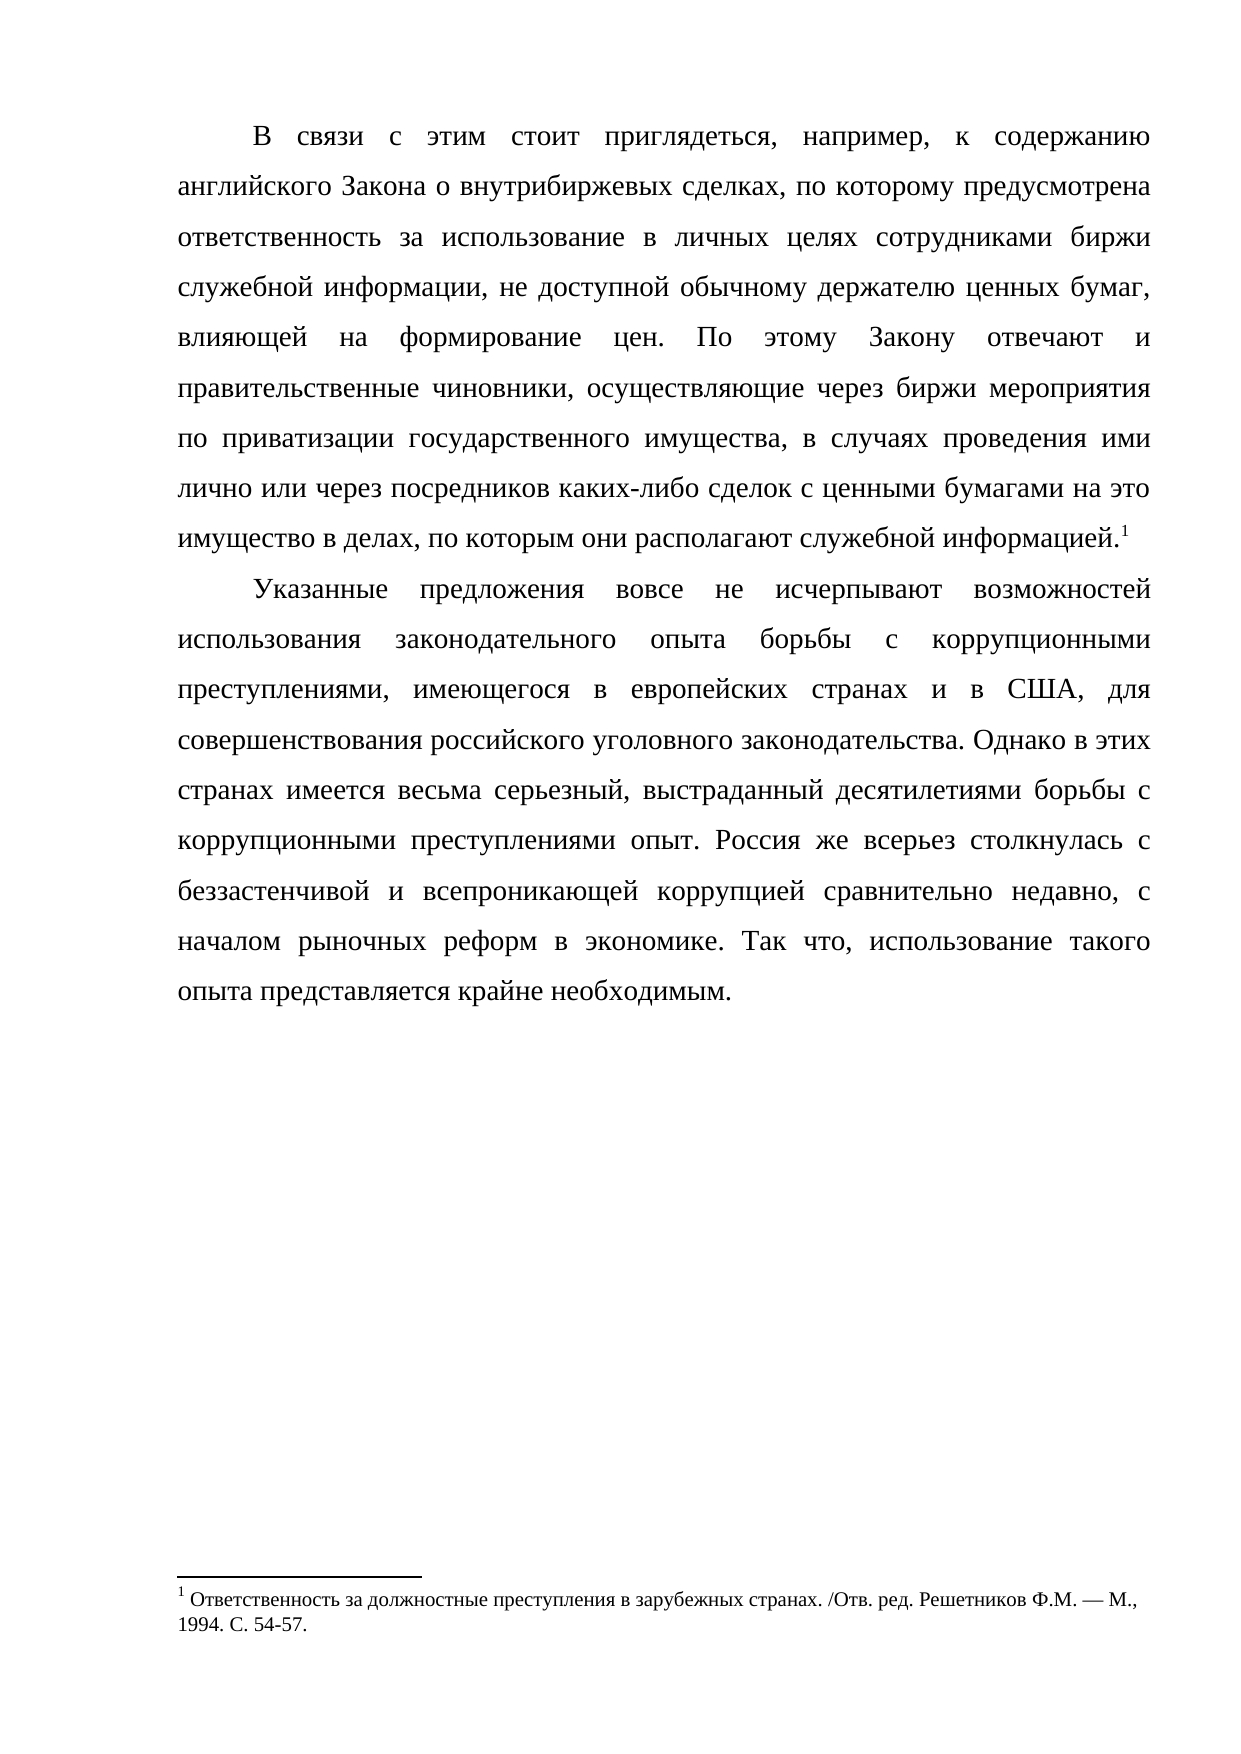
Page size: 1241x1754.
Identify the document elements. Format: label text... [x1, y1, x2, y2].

text В связи с этим стоит приглядеться, например, к содержанию английского Закона о внутрибиржевых сделках, по которому предусмотрена ответственность за использование в личных целях сотрудниками биржи служебной информации, не доступной обычному держателю ценных бумаг, влияющей на формирование цен. По этому Закону отвечают и правительственные чиновники, осуществляющие через биржи мероприятия по приватизации государственного имущества, в случаях проведения ими лично или через посредников каких-либо сделок с ценными бумагами на это имущество в делах, по которым они располагают служебной информацией. [177, 118, 1152, 554]
text Указанные предложения вовсе не исчерпывают возможностей использования законодательного опыта борьбы с коррупционными преступлениями, имеющегося в европейских странах и в США, для совершенствования российского уголовного законодательства. Однако в этих странах имеется весьма серьезный, выстраданный десятилетиями борьбы с коррупционными преступлениями опыт. Россия же всерьез столкнулась с беззастенчивой и всепроникающей коррупцией сравнительно недавно, с началом рыночных реформ в экономике. Так что, использование такого опыта представляется крайне необходимым. [177, 571, 1152, 1007]
